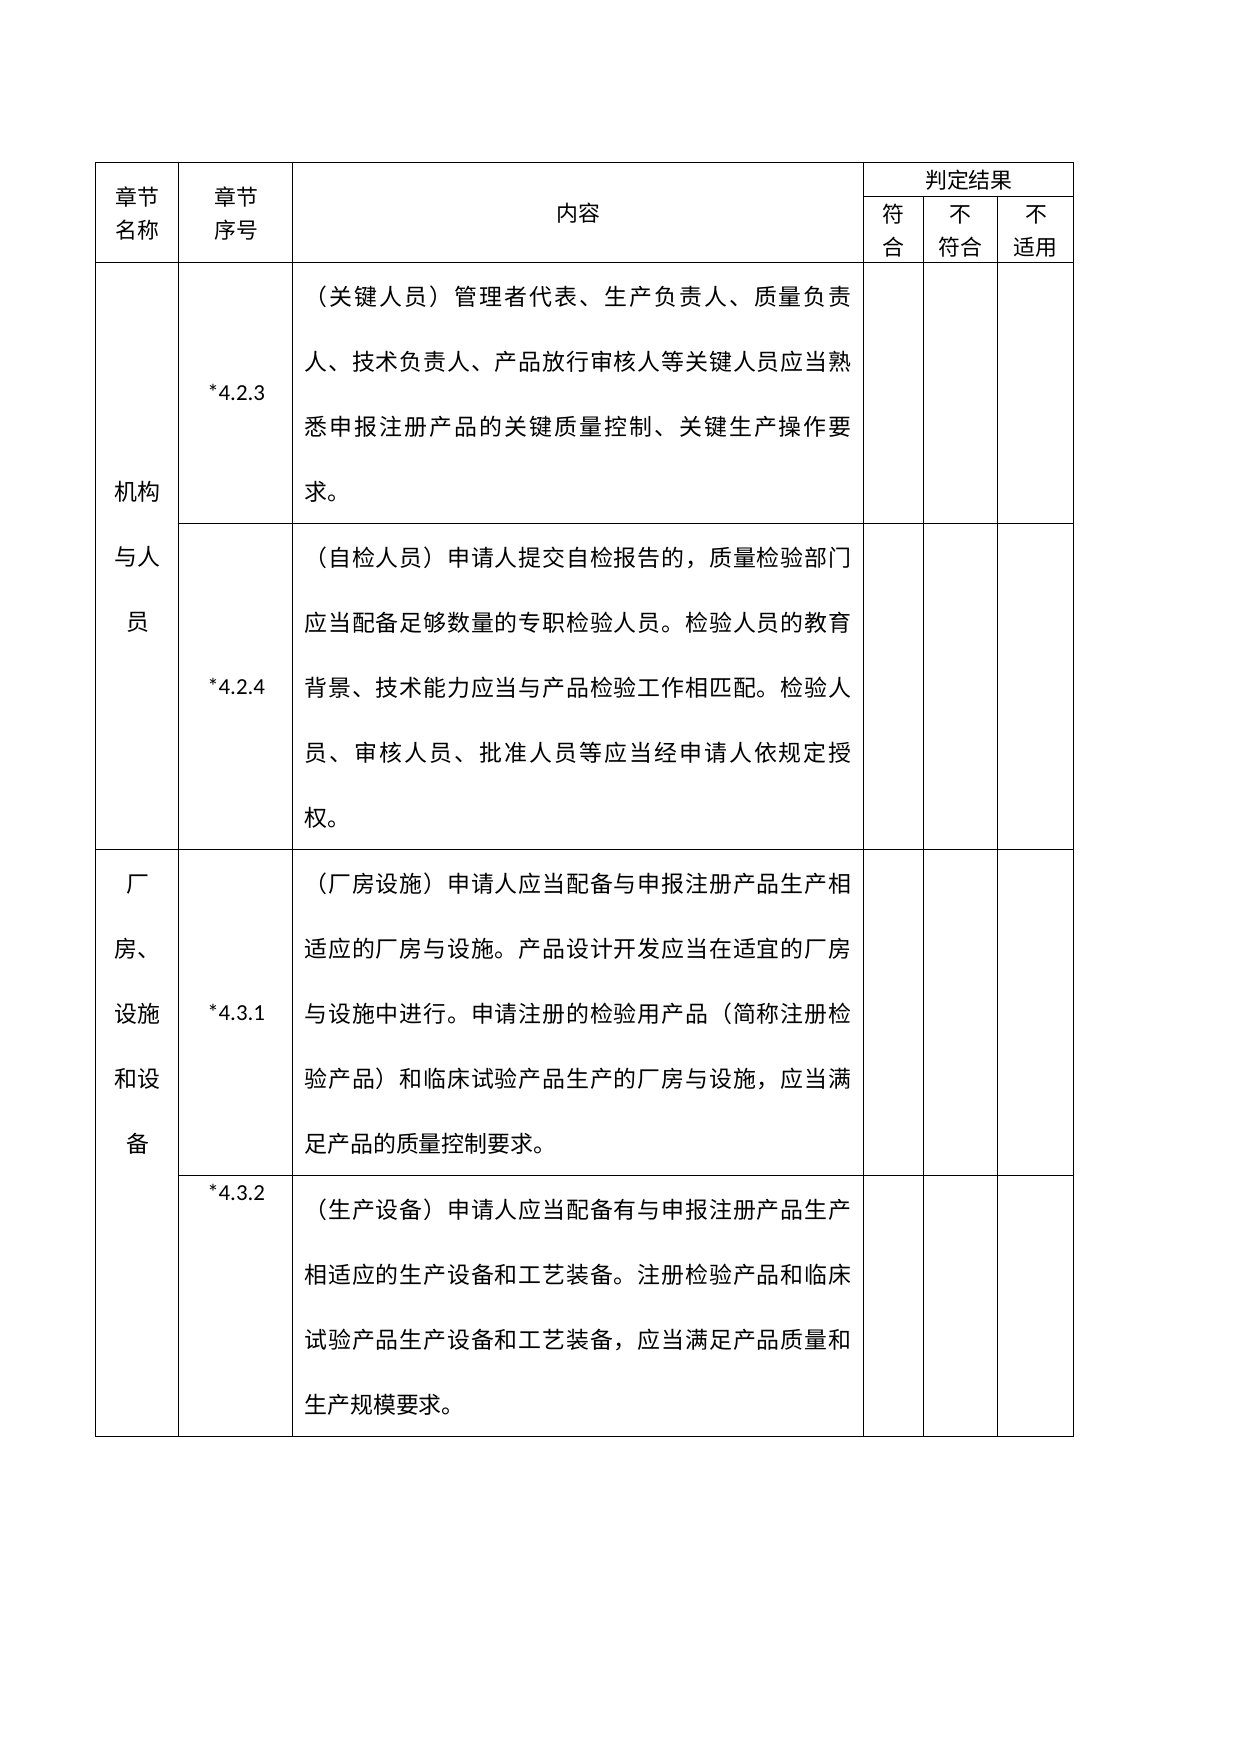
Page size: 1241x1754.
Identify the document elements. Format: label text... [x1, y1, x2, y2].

table_cell 机构与人员 [96, 263, 178, 849]
table_cell [864, 1176, 923, 1436]
table_cell （自检人员）申请人提交自检报告的，质量检验部门应当配备足够数量的专职检验人员。检验人员的教育背景、技术能力应当与产品检验工作相匹配。检验人员、审核人员、批准人员等应当经申请人依规定授权。 [293, 524, 863, 849]
table_cell 符合 [864, 197, 923, 262]
table_cell （厂房设施）申请人应当配备与申报注册产品生产相适应的厂房与设施。产品设计开发应当在适宜的厂房与设施中进行。申请注册的检验用产品（简称注册检验产品）和临床试验产品生产的厂房与设施，应当满足产品的质量控制要求。 [293, 850, 863, 1175]
table_header 内容 [293, 163, 863, 262]
table_cell [924, 850, 997, 1175]
table_cell [924, 263, 997, 523]
table_cell 不 适用 [998, 197, 1073, 262]
table_cell （生产设备）申请人应当配备有与申报注册产品生产相适应的生产设备和工艺装备。注册检验产品和临床试验产品生产设备和工艺装备，应当满足产品质量和生产规模要求。 [293, 1176, 863, 1436]
table_cell （关键人员）管理者代表、生产负责人、质量负责人、技术负责人、产品放行审核人等关键人员应当熟悉申报注册产品的关键质量控制、关键生产操作要求。 [293, 263, 863, 523]
table_cell [924, 1176, 997, 1436]
table_cell [998, 263, 1073, 523]
table_cell [864, 263, 923, 523]
table_cell 厂房、设施和设备 [96, 850, 178, 1436]
table_header 章节 序号 [179, 163, 292, 262]
table_header 判定结果 [864, 163, 1073, 196]
table_cell [864, 850, 923, 1175]
table_cell *4.2.3 [179, 263, 292, 523]
table_header 章节名称 [96, 163, 178, 262]
table_cell *4.3.2 [179, 1176, 292, 1436]
table_cell [998, 1176, 1073, 1436]
table_cell 不 符合 [924, 197, 997, 262]
table_cell *4.2.4 [179, 524, 292, 849]
table_cell *4.3.1 [179, 850, 292, 1175]
table_cell [998, 850, 1073, 1175]
table_cell [998, 524, 1073, 849]
table_cell [864, 524, 923, 849]
table_cell [924, 524, 997, 849]
